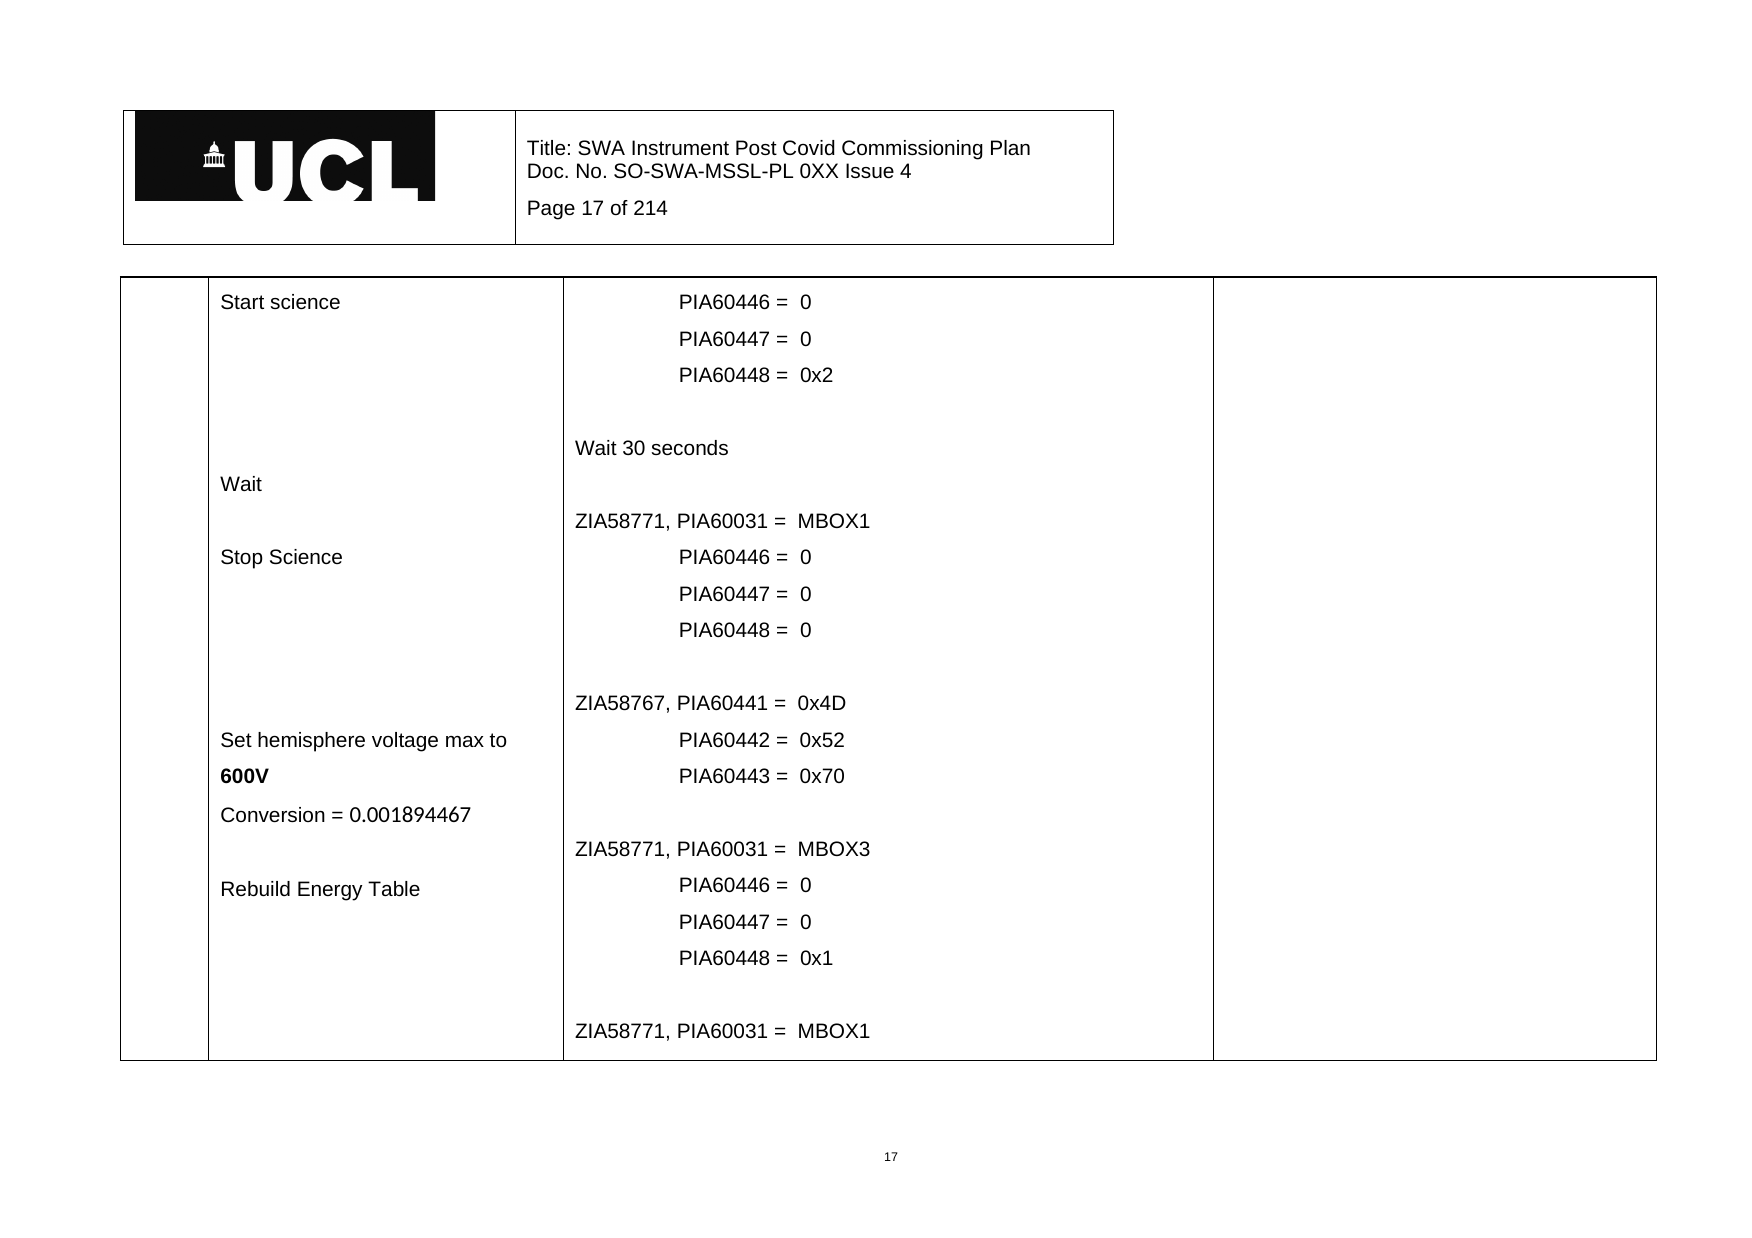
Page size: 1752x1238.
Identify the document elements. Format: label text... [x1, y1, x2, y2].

table_header [121, 278, 208, 1059]
picture [135, 111, 436, 201]
table_header [1214, 278, 1656, 1059]
